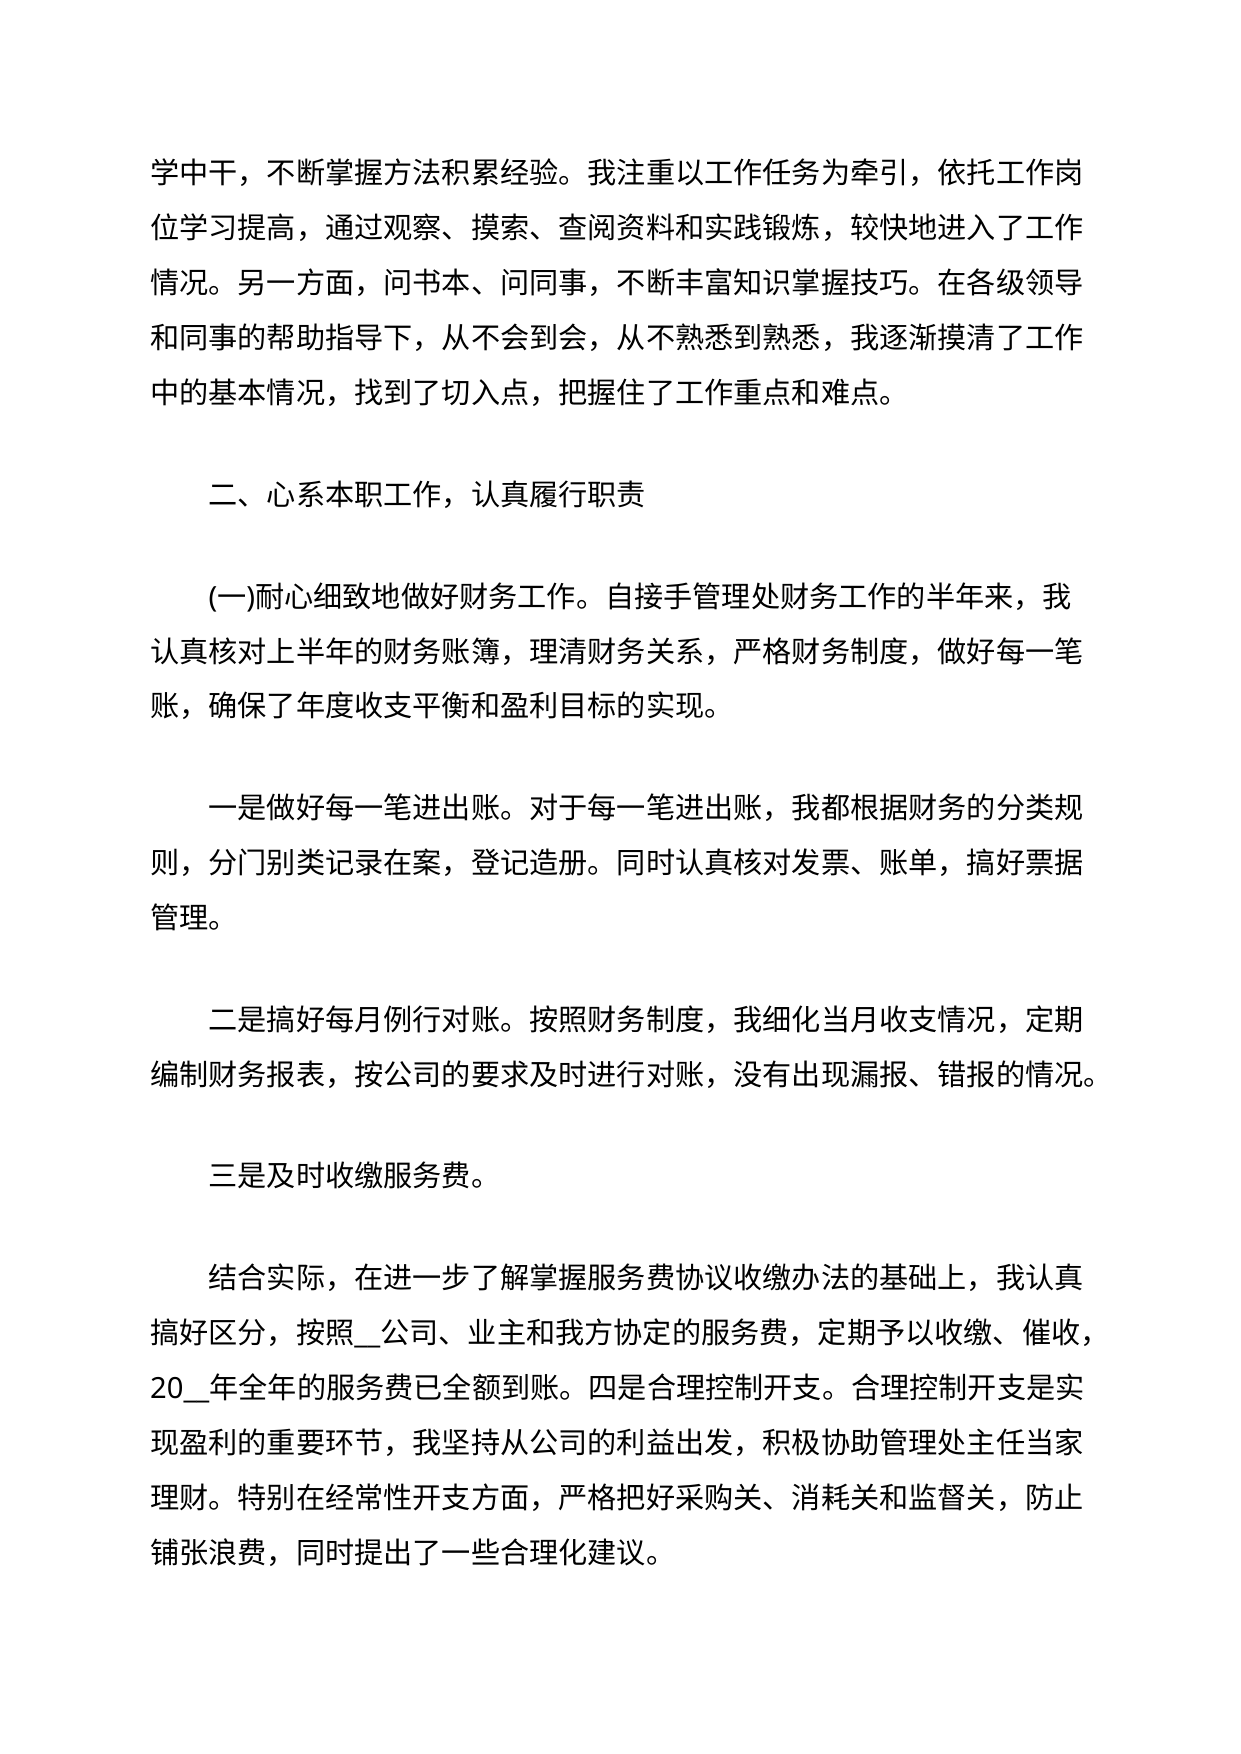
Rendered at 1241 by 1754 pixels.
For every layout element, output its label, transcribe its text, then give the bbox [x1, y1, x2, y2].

text (一)耐心细致地做好财务工作。自接手管理处财务工作的半年来，我认真核对上半年的财务账簿，理清财务关系，严格财务制度，做好每一笔账，确保了年度收支平衡和盈利目标的实现。 [150, 573, 1090, 725]
text 三是及时收缴服务费。 [150, 1153, 1090, 1195]
text 二、心系本职工作，认真履行职责 [150, 471, 1090, 514]
text 结合实际，在进一步了解掌握服务费协议收缴办法的基础上，我认真搞好区分，按照__公司、业主和我方协定的服务费，定期予以收缴、催收，20__年全年的服务费已全额到账。四是合理控制开支。合理控制开支是实现盈利的重要环节，我坚持从公司的利益出发，积极协助管理处主任当家理财。特别在经常性开支方面，严格把好采购关、消耗关和监督关，防止铺张浪费，同时提出了一些合理化建议。 [150, 1255, 1090, 1572]
text 二是搞好每月例行对账。按照财务制度，我细化当月收支情况，定期编制财务报表，按公司的要求及时进行对账，没有出现漏报、错报的情况。 [150, 996, 1090, 1093]
text 一是做好每一笔进出账。对于每一笔进出账，我都根据财务的分类规则，分门别类记录在案，登记造册。同时认真核对发票、账单，搞好票据管理。 [150, 785, 1090, 937]
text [150, 150, 1090, 412]
